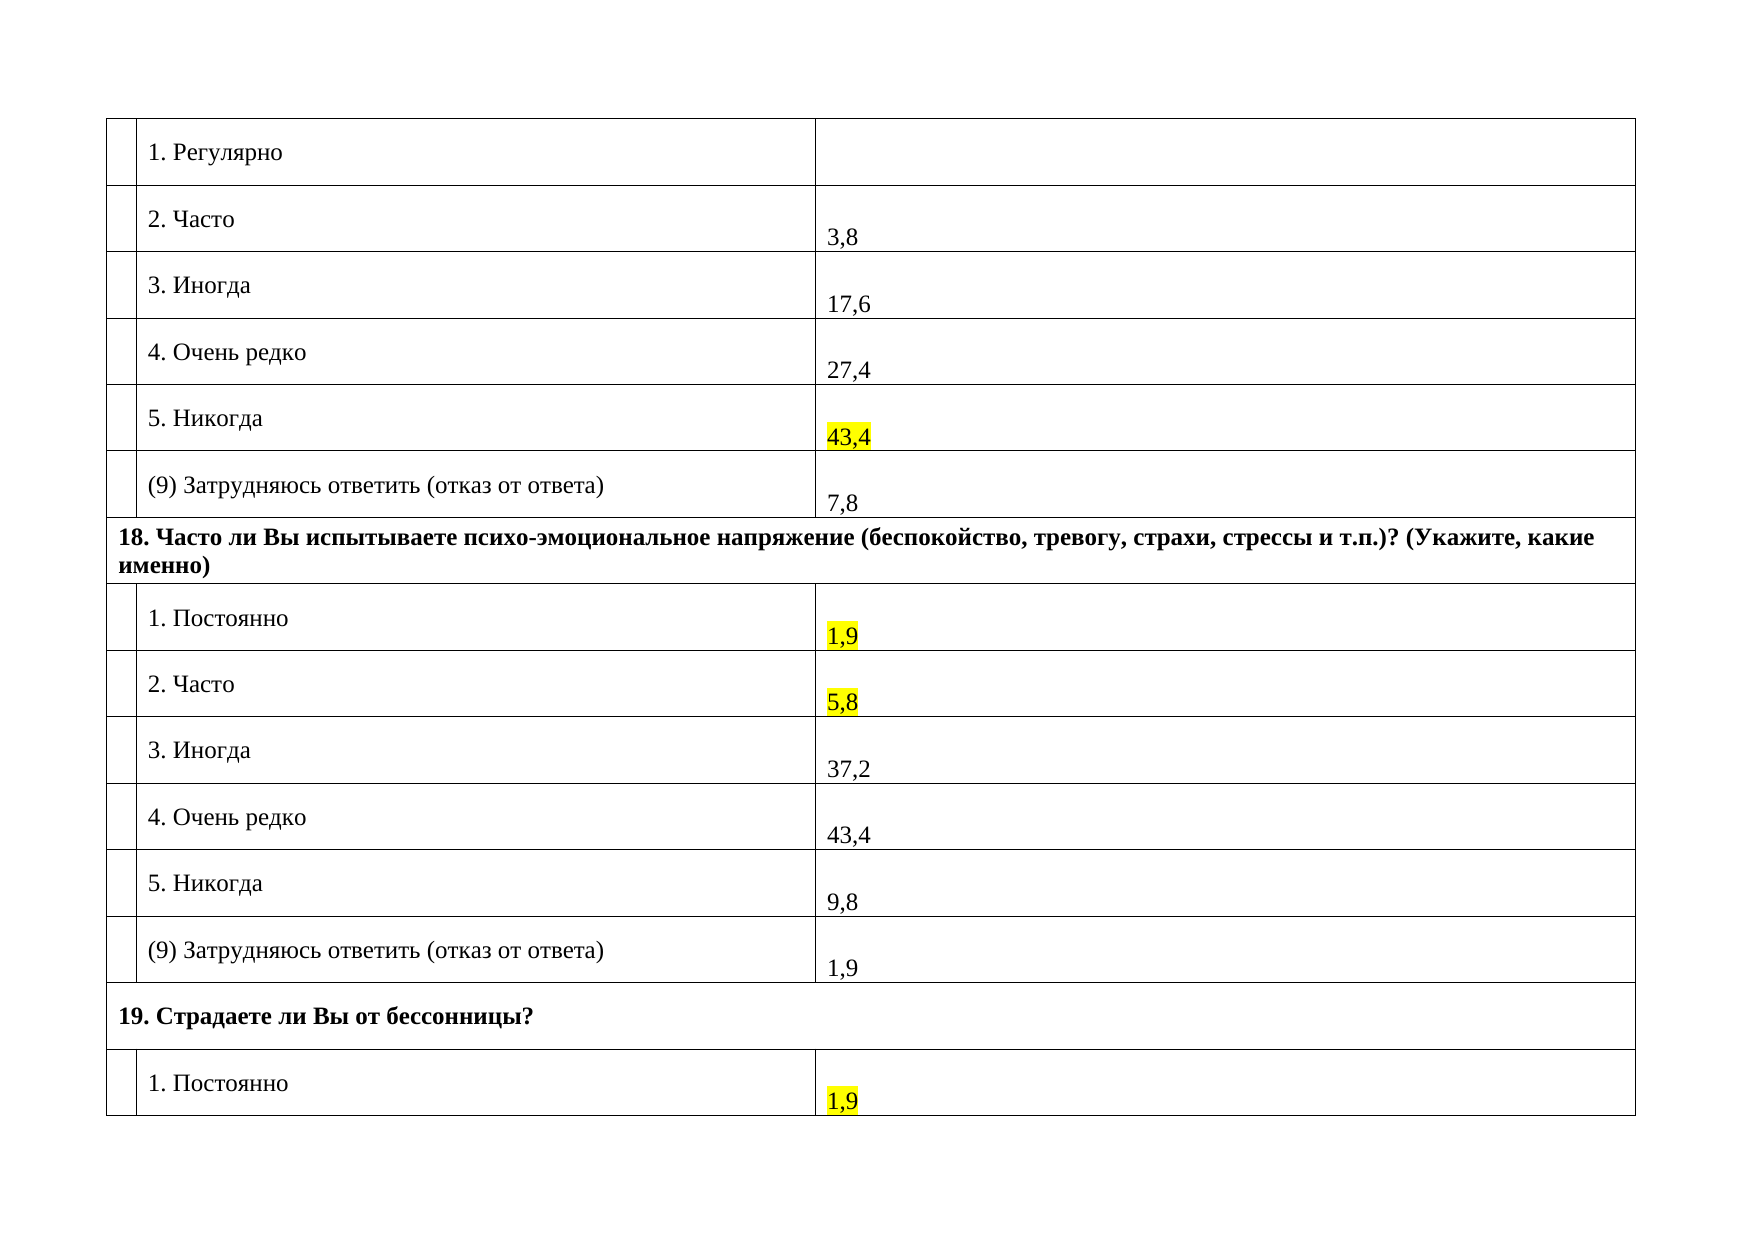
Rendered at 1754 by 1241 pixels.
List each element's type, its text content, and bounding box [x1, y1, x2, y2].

table_cell [107, 584, 136, 650]
table_cell 4. Очень редко [137, 319, 815, 384]
table_cell [107, 784, 136, 849]
table_cell 1. Регулярно [137, 119, 815, 184]
table_cell [107, 1050, 136, 1115]
table_cell [107, 119, 136, 184]
table_cell [107, 252, 136, 317]
table_cell 1,9 [816, 1050, 1635, 1115]
table_cell 4. Очень редко [137, 784, 815, 849]
table_cell 5. Никогда [137, 385, 815, 450]
table_cell [107, 451, 136, 517]
table_cell [107, 850, 136, 916]
table_cell [107, 385, 136, 450]
table_cell 37,2 [816, 717, 1635, 783]
table_cell 7,8 [816, 451, 1635, 517]
table_cell 2. Часто [137, 186, 815, 251]
table_cell [107, 319, 136, 384]
table_cell 1,9 [816, 917, 1635, 982]
table_cell 3,8 [816, 186, 1635, 251]
table_cell 27,4 [816, 319, 1635, 384]
table_cell 19. Страдаете ли Вы от бессонницы? [107, 983, 1635, 1048]
table_cell 5,8 [816, 651, 1635, 716]
table_cell 1. Постоянно [137, 584, 815, 650]
table_cell [107, 651, 136, 716]
table_cell [107, 917, 136, 982]
table_cell 43,4 [816, 784, 1635, 849]
table_cell 17,6 [816, 252, 1635, 317]
table_cell [107, 186, 136, 251]
table_cell 18. Часто ли Вы испытываете психо-эмоциональное напряжение (беспокойство, тревогу, страхи, стрессы и т.п.)? (Укажите, какие именно) [107, 518, 1635, 583]
table_cell [816, 119, 1635, 184]
table_cell (9) Затрудняюсь ответить (отказ от ответа) [137, 917, 815, 982]
table_cell 1. Постоянно [137, 1050, 815, 1115]
table_cell [107, 717, 136, 783]
table_cell 2. Часто [137, 651, 815, 716]
table_cell 5. Никогда [137, 850, 815, 916]
table_cell 43,4 [816, 385, 1635, 450]
table_cell 1,9 [816, 584, 1635, 650]
table_cell 3. Иногда [137, 717, 815, 783]
table_cell (9) Затрудняюсь ответить (отказ от ответа) [137, 451, 815, 517]
table_cell 3. Иногда [137, 252, 815, 317]
table_cell 9,8 [816, 850, 1635, 916]
